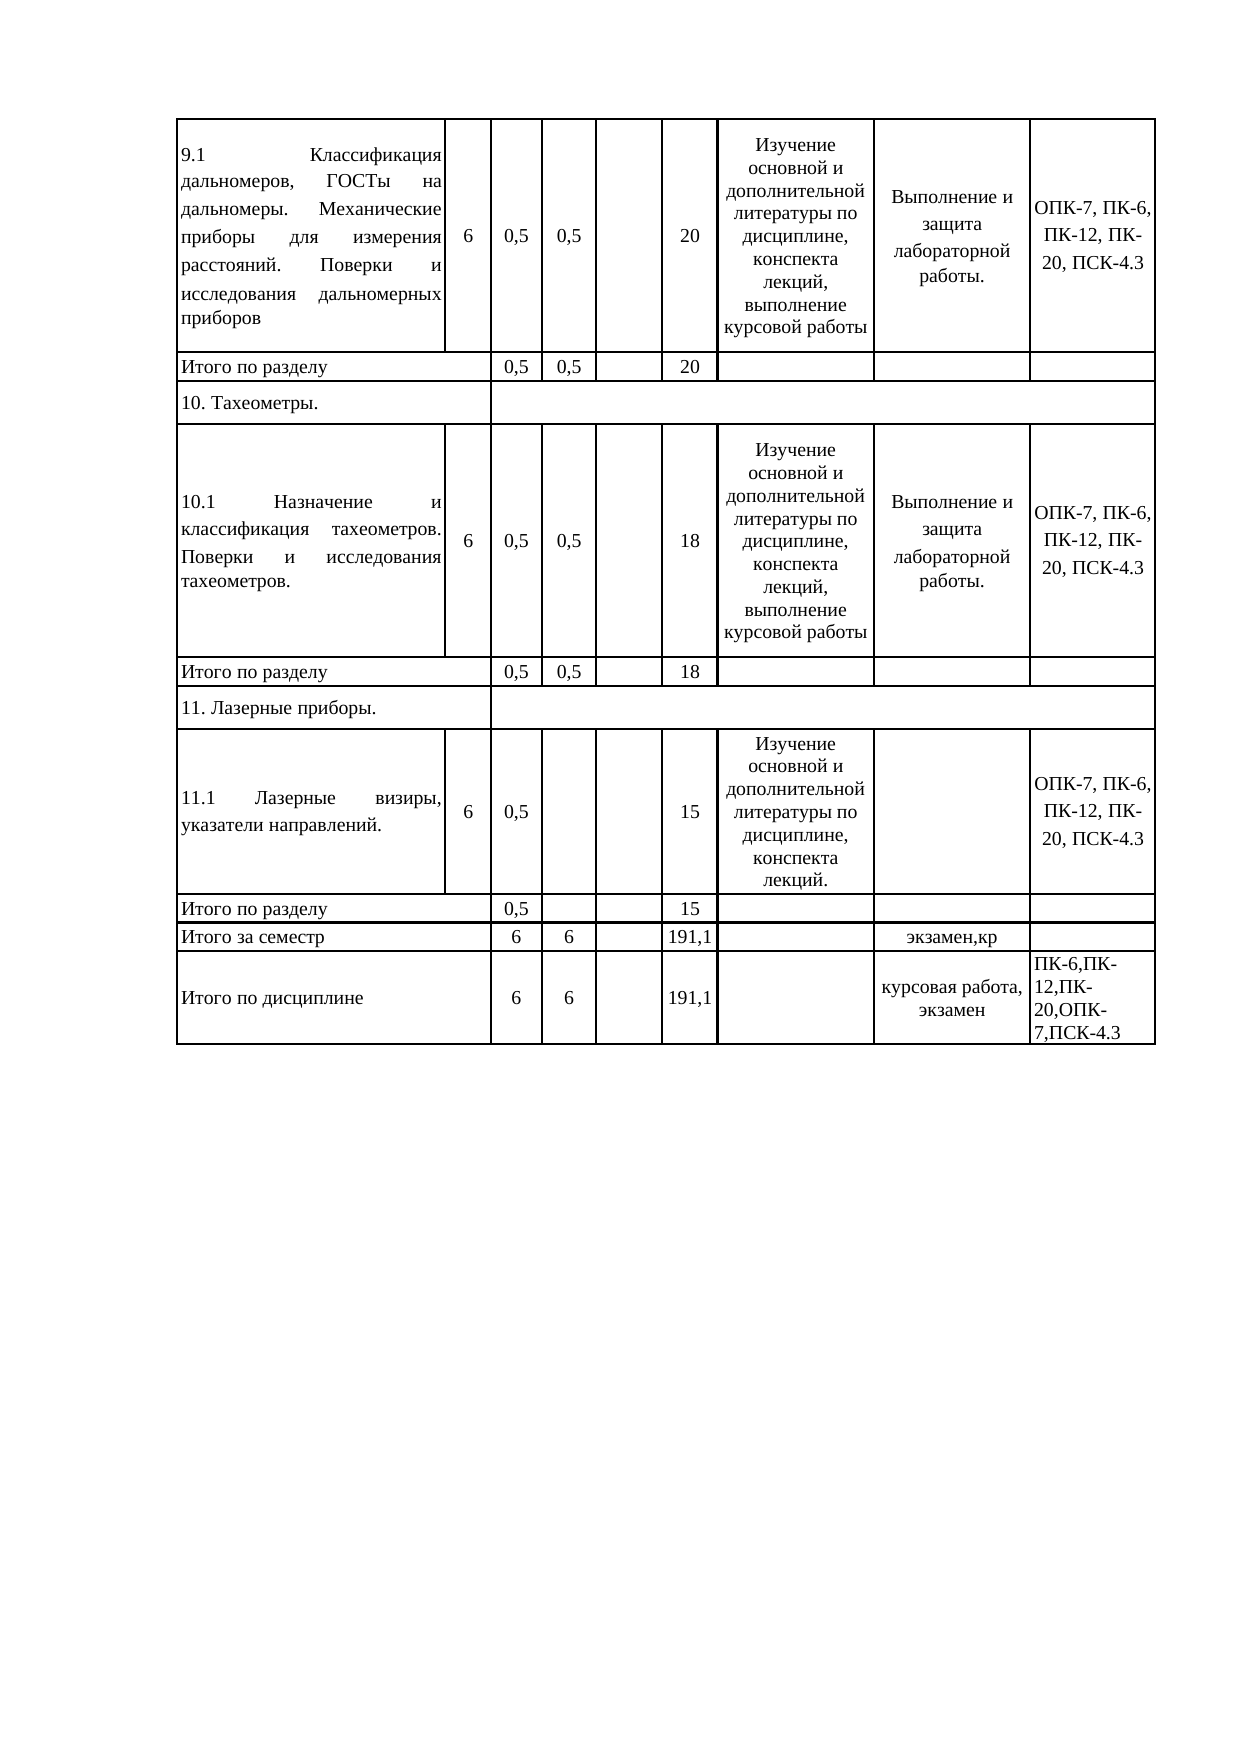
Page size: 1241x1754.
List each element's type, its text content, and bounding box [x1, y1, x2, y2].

table_cell 0,5 [492, 658, 541, 685]
table_cell [597, 425, 661, 656]
table_cell 6 [446, 120, 490, 351]
table_cell Итого по дисциплине [178, 952, 490, 1043]
table_cell 18 [663, 658, 716, 685]
table_cell 6 [446, 730, 490, 892]
table_cell Итого по разделу [178, 353, 490, 380]
table_cell [543, 895, 595, 921]
table_cell [719, 353, 873, 380]
table_cell 6 [492, 924, 541, 950]
table_cell [1031, 353, 1154, 380]
table_cell [719, 658, 873, 685]
table_cell Изучение основной и дополнительной литературы по дисциплине, конспекта лекций, выполнение курсовой работы [719, 425, 873, 656]
table_cell 0,5 [543, 425, 595, 656]
table_cell [875, 658, 1029, 685]
table_cell 9.1 Классификация дальномеров, ГОСТы на дальномеры. Механические приборы для измерения расстояний. Поверки и исследования дальномерных приборов [178, 120, 444, 351]
table_cell 191,1 [663, 924, 716, 950]
table_cell [492, 382, 1154, 423]
table_cell 10. Тахеометры. [178, 382, 490, 423]
table_cell 0,5 [492, 895, 541, 921]
table_cell [597, 952, 661, 1043]
table_cell [597, 353, 661, 380]
table_cell 0,5 [543, 353, 595, 380]
table_cell ОПК-7, ПК-6, ПК-12, ПК-20, ПСК-4.3 [1031, 425, 1154, 656]
table_cell [597, 924, 661, 950]
table_cell [875, 353, 1029, 380]
table_cell 11.1 Лазерные визиры, указатели направлений. [178, 730, 444, 892]
table_cell 15 [663, 895, 716, 921]
table_cell [597, 895, 661, 921]
table_cell 20 [663, 353, 716, 380]
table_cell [875, 120, 1029, 351]
table_cell [492, 687, 1154, 728]
table_cell [719, 924, 873, 950]
table_cell 18 [663, 425, 716, 656]
table_cell Итого по разделу [178, 895, 490, 921]
table_cell Итого за семестр [178, 924, 490, 950]
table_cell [719, 120, 873, 351]
table_cell 11. Лазерные приборы. [178, 687, 490, 728]
table_cell [875, 895, 1029, 921]
table_cell Итого по разделу [178, 658, 490, 685]
table_cell курсовая работа, экзамен [875, 952, 1029, 1043]
table_cell 6 [492, 952, 541, 1043]
table_cell Выполнение и защита лабораторной работы. [875, 425, 1029, 656]
table_cell [875, 730, 1029, 892]
table_cell 0,5 [492, 730, 541, 892]
table_cell 0,5 [543, 658, 595, 685]
table_cell экзамен,кр [875, 924, 1029, 950]
table_cell [1031, 658, 1154, 685]
table_cell 6 [543, 952, 595, 1043]
table_cell [719, 952, 873, 1043]
table_cell 0,5 [492, 120, 541, 351]
table_cell 6 [543, 924, 595, 950]
table_cell [597, 730, 661, 892]
table_cell ОПК-7, ПК-6, ПК-12, ПК-20, ПСК-4.3 [1031, 730, 1154, 892]
table_cell [543, 730, 595, 892]
table_cell [597, 120, 661, 351]
table_cell [1031, 924, 1154, 950]
table_cell 15 [663, 730, 716, 892]
table_cell ОПК-7, ПК-6, ПК-12, ПК-20, ПСК-4.3 [1031, 120, 1154, 351]
table_cell 0,5 [543, 120, 595, 351]
table_cell [1031, 895, 1154, 921]
table_cell 6 [446, 425, 490, 656]
table_cell [597, 658, 661, 685]
table_cell [719, 895, 873, 921]
table_cell 0,5 [492, 353, 541, 380]
table_cell ПК-6,ПК- 12,ПК- 20,ОПК- 7,ПСК-4.3 [1031, 952, 1154, 1043]
table_cell 20 [663, 120, 716, 351]
table_cell 10.1 Назначение и классификация тахеометров. Поверки и исследования тахеометров. [178, 425, 444, 656]
table_cell 191,1 [663, 952, 716, 1043]
table_cell Изучение основной и дополнительной литературы по дисциплине, конспекта лекций. [719, 730, 873, 892]
table_cell 0,5 [492, 425, 541, 656]
